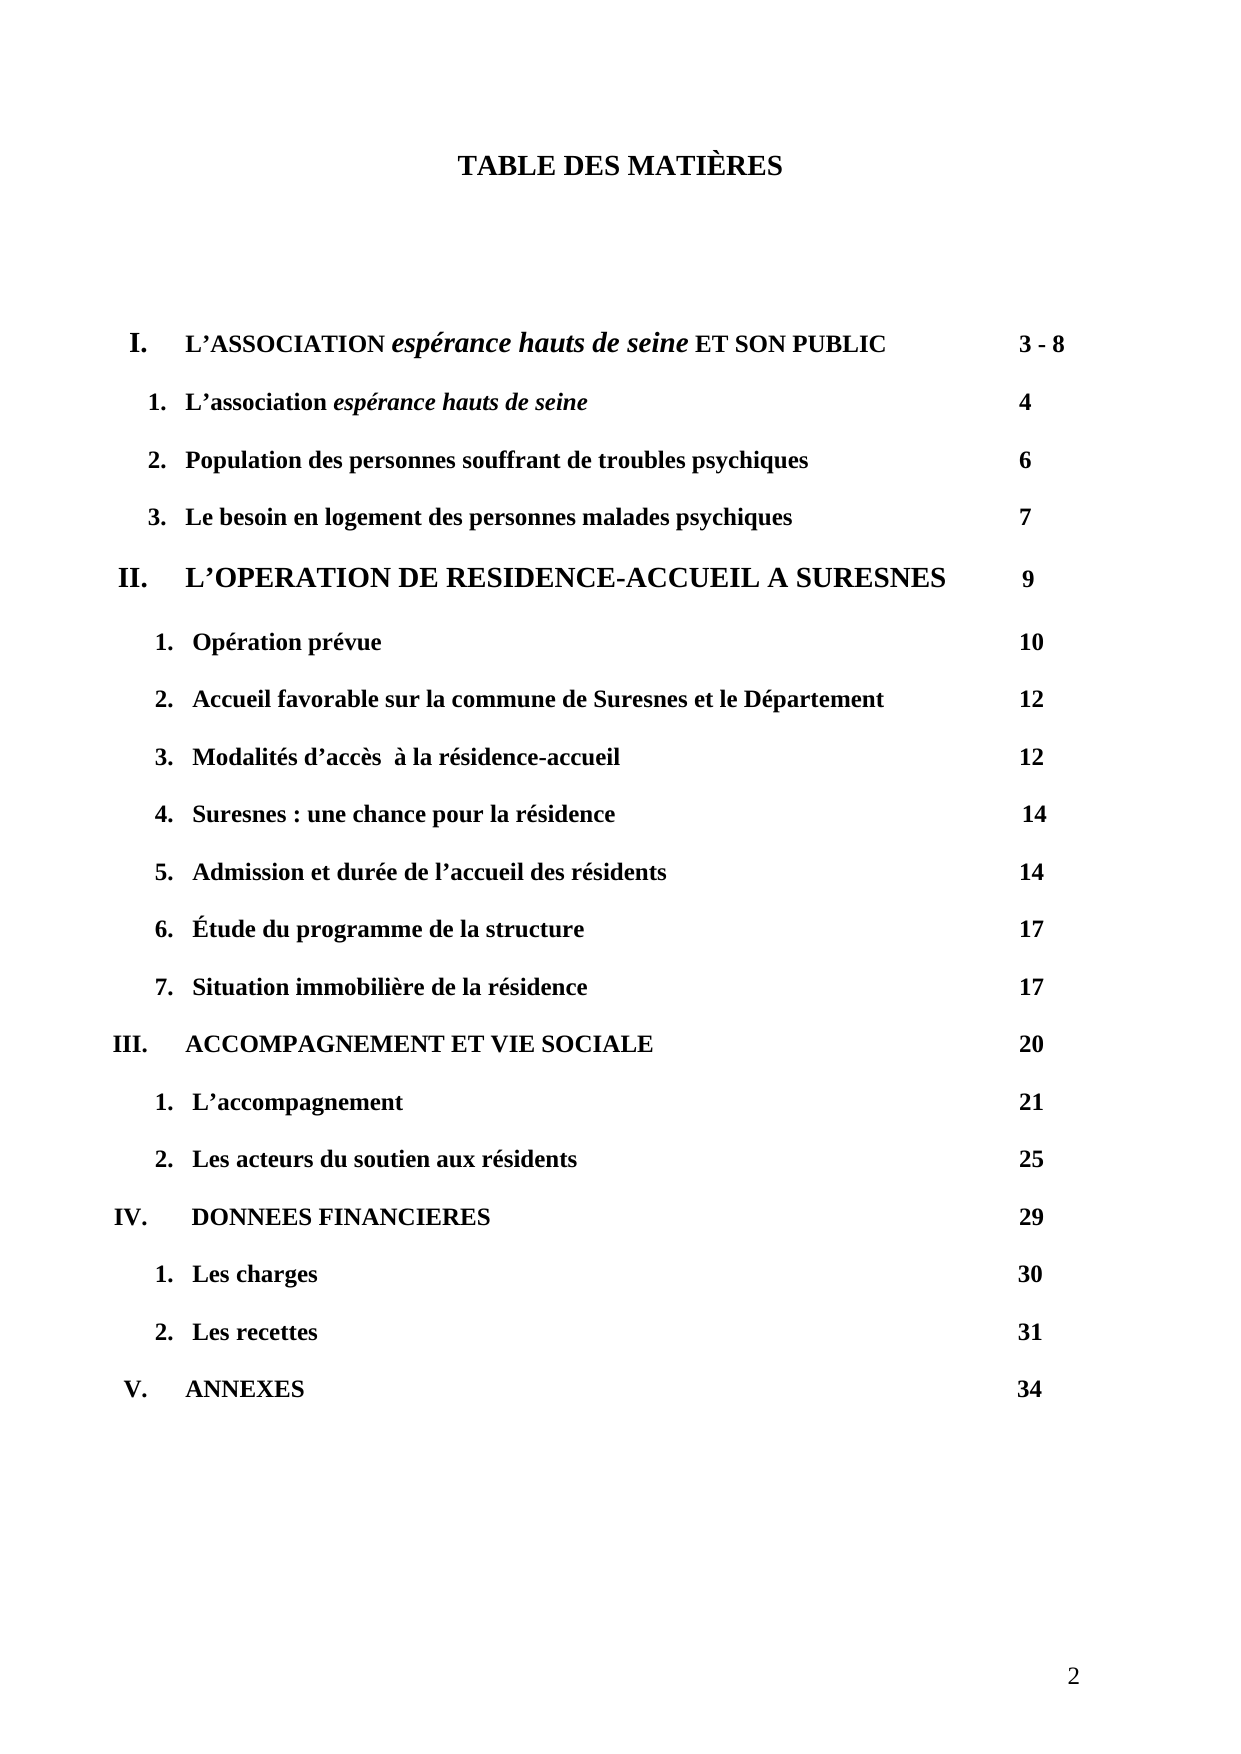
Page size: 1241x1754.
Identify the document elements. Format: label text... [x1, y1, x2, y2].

list Modalités d’accès à la résidence-accueil 12 [154, 742, 1093, 771]
list ACCOMPAGNEMENT ET VIE SOCIALE 20 [148, 1029, 1093, 1058]
list Suresnes : une chance pour la résidence 14 [154, 799, 1093, 828]
list Le besoin en logement des personnes malades psychiques 7 [148, 502, 1093, 531]
list Admission et durée de l’accueil des résidents 14 [154, 857, 1093, 886]
text TABLE DES MATIÈRES [148, 148, 1093, 181]
list L’accompagnement 21 [154, 1087, 1093, 1116]
list Les acteurs du soutien aux résidents 25 [154, 1144, 1093, 1173]
list L’association espérance hauts de seine 4 [148, 387, 1093, 416]
list L’OPERATION DE RESIDENCE-ACCUEIL A SURESNES 9 [148, 560, 1093, 593]
list L’ASSOCIATION espérance hauts de seine ET SON PUBLIC 3 - 8 [148, 325, 1093, 358]
list Situation immobilière de la résidence 17 [154, 972, 1093, 1001]
list Les recettes 31 [154, 1317, 1093, 1346]
list DONNEES FINANCIERES 29 [148, 1202, 1093, 1231]
list Accueil favorable sur la commune de Suresnes et le Département 12 [154, 684, 1093, 713]
list Étude du programme de la structure 17 [154, 914, 1093, 943]
list ANNEXES 34 [148, 1374, 1093, 1403]
list Population des personnes souffrant de troubles psychiques 6 [148, 445, 1093, 473]
list Les charges 30 [154, 1259, 1093, 1288]
list Opération prévue 10 [154, 627, 1093, 656]
